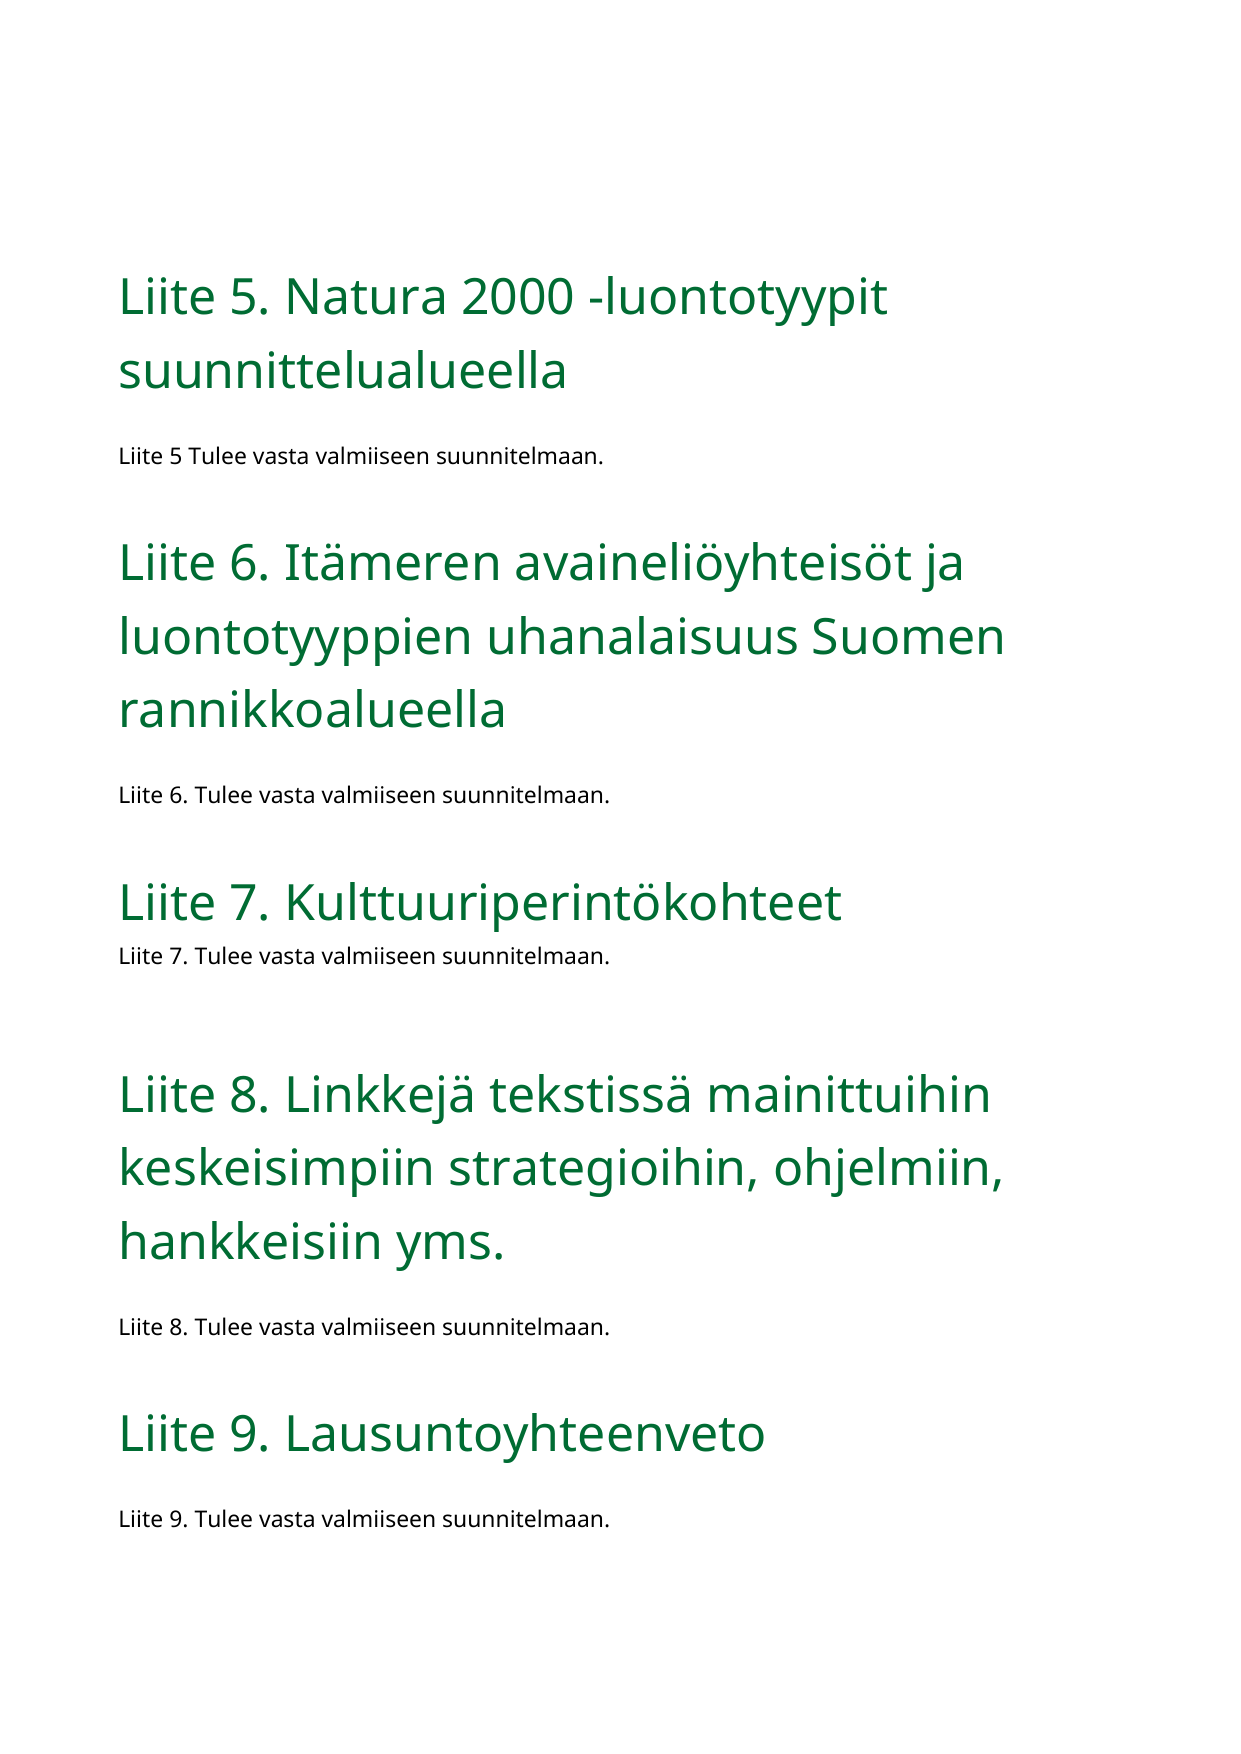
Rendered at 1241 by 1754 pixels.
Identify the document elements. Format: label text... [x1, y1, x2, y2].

subtitle Liite 6. Itämeren avaineliöyhteisöt ja luontotyyppien uhanalaisuus Suomen rannikkoalueella [118, 527, 1122, 742]
text Liite 5 Tulee vasta valmiiseen suunnitelmaan. [118, 439, 1122, 471]
subtitle Liite 9. Lausuntoyhteenveto [118, 1398, 1122, 1466]
subtitle Liite 5. Natura 2000 -luontotyypit suunnittelualueella [118, 261, 1122, 403]
text Liite 8. Tulee vasta valmiiseen suunnitelmaan. [118, 1311, 1122, 1342]
text Liite 7. Tulee vasta valmiiseen suunnitelmaan. [118, 940, 1122, 971]
text Liite 6. Tulee vasta valmiiseen suunnitelmaan. [118, 779, 1122, 810]
subtitle Liite 7. Kulttuuriperintökohteet [118, 866, 1122, 934]
text Liite 9. Tulee vasta valmiiseen suunnitelmaan. [118, 1503, 1122, 1534]
subtitle Liite 8. Linkkejä tekstissä mainittuihin keskeisimpiin strategioihin, ohjelmiin, hankkeisiin yms. [118, 1059, 1122, 1274]
